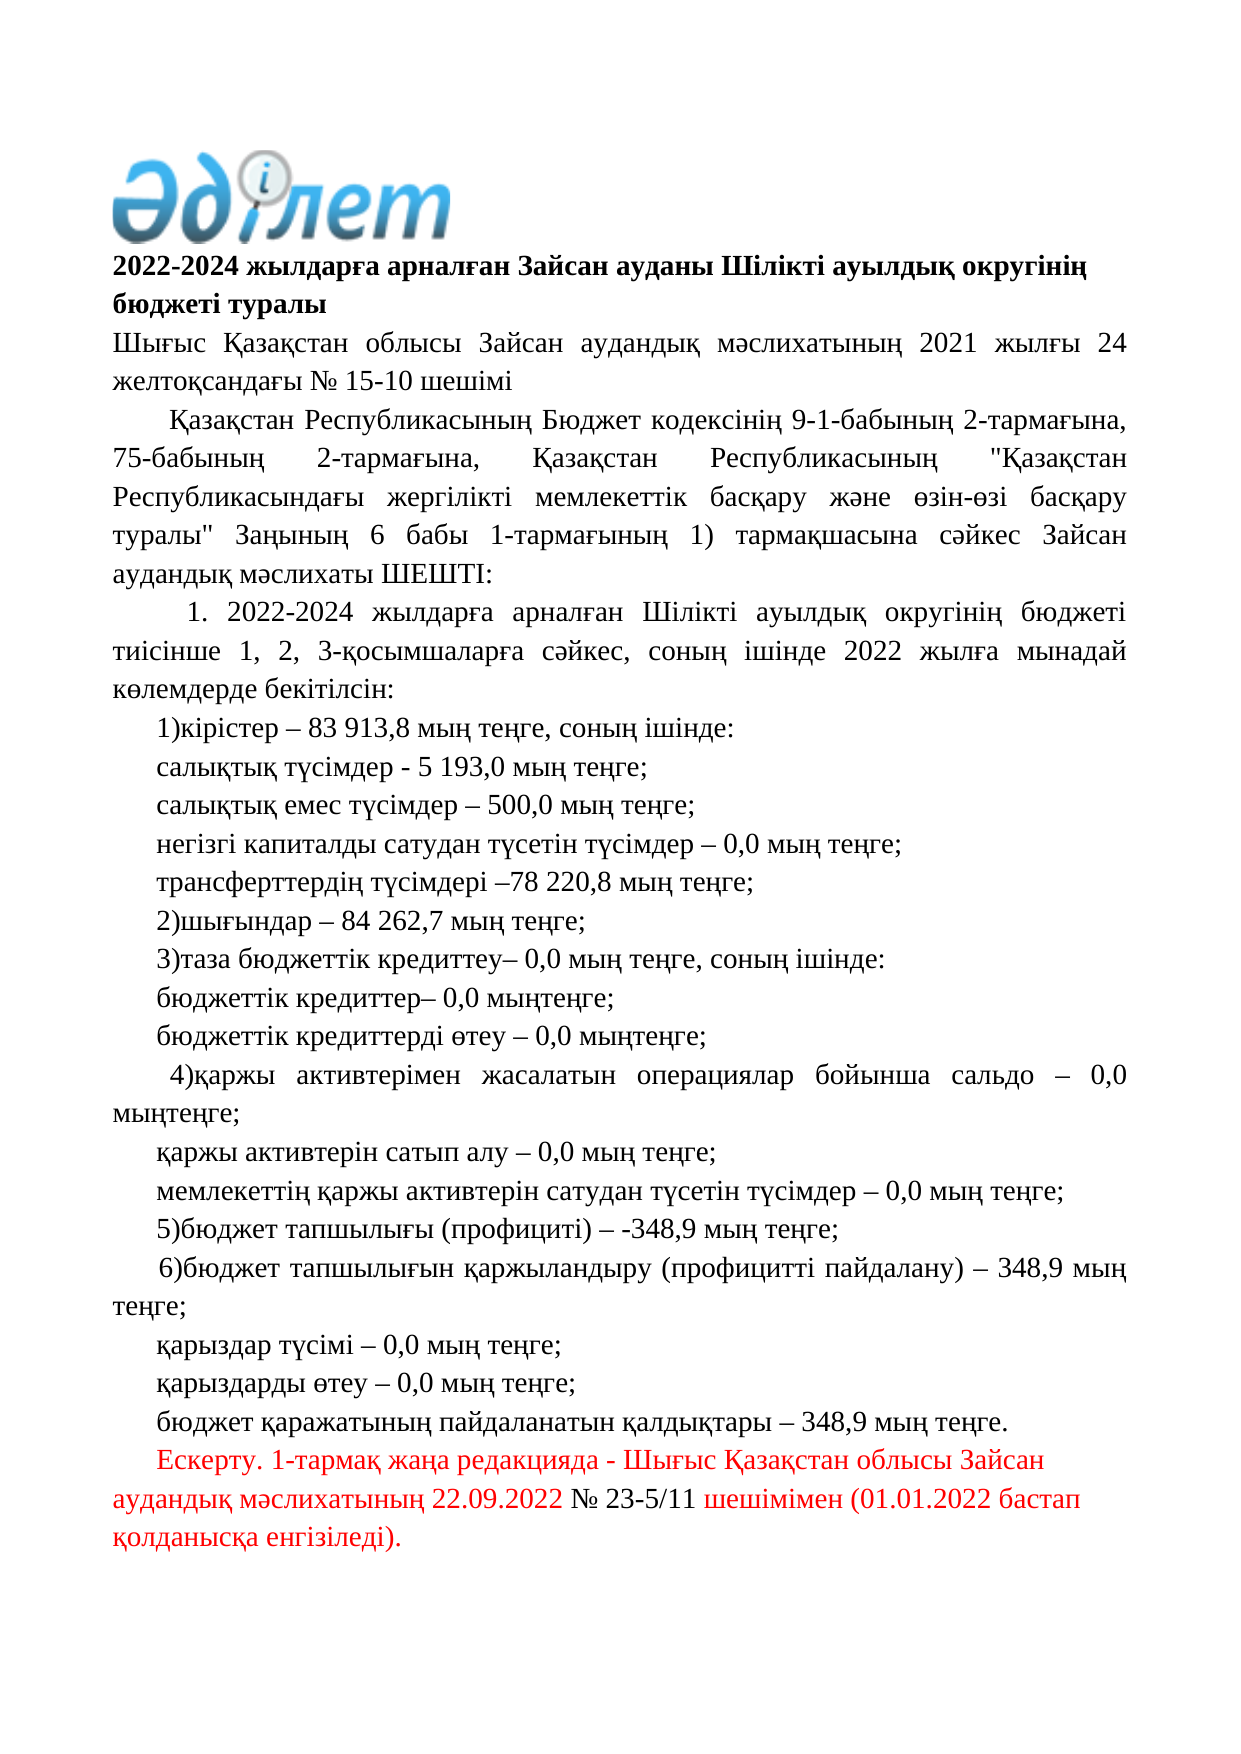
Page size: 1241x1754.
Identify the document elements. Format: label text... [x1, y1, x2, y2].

text қаржы активтерін сатып алу – 0,0 мың теңге; [112, 1134, 1128, 1168]
text Ескерту. 1-тармақ жаңа редакцияда - Шығыс Қазақстан облысы Зайсан аудандық мәслихатының 22.09.2022 № 23-5/11 шешімімен (01.01.2022 бастап қолданысқа енгізіледі). [112, 1442, 1128, 1583]
text негізгі капиталды сатудан түсетін түсімдер – 0,0 мың теңге; [112, 826, 1128, 859]
text бюджеттік кредиттерді өтеу – 0,0 мыңтеңге; [112, 1018, 1128, 1052]
text Қазақстан Республикасының Бюджет кодексінің 9-1-бабының 2-тармағына, 75-бабының 2-тармағына, Қазақстан Республикасының "Қазақстан Республикасындағы жергілікті мемлекеттік басқару және өзін-өзі басқару туралы" Заңының 6 бабы 1-тармағының 1) тармақшасына сәйкес Зайсан аудандық мәслихаты ШЕШТІ: [112, 402, 1128, 589]
text қарыздарды өтеу – 0,0 мың теңге; [112, 1365, 1128, 1399]
text Шығыс Қазақстан облысы Зайсан аудандық мәслихатының 2021 жылғы 24 желтоқсандағы № 15-10 шешімі [112, 325, 1128, 397]
text бюджеттік кредиттер– 0,0 мыңтеңге; [112, 980, 1128, 1013]
picture [112, 150, 451, 244]
text 6)бюджет тапшылығын қаржыландыру (профицитті пайдалану) – 348,9 мың теңге; [112, 1250, 1128, 1322]
text қарыздар түсімі – 0,0 мың теңге; [112, 1327, 1128, 1360]
text салықтық емес түсімдер – 500,0 мың теңге; [112, 787, 1128, 821]
text трансферттердің түсімдері –78 220,8 мың теңге; [112, 864, 1128, 898]
text 4)қаржы активтерімен жасалатын операциялар бойынша сальдо – 0,0 мыңтеңге; [112, 1057, 1128, 1129]
text 1. 2022-2024 жылдарға арналған Шілікті ауылдық округінің бюджеті тиісінше 1, 2, 3-қосымшаларға сәйкес, соның ішінде 2022 жылға мынадай көлемдерде бекітілсін: [112, 594, 1128, 705]
text бюджет қаражатының пайдаланатын қалдықтары – 348,9 мың теңге. [112, 1404, 1128, 1437]
text 1)кірістер – 83 913,8 мың теңге, соның ішінде: [112, 710, 1128, 744]
text 3)таза бюджеттік кредиттеу– 0,0 мың теңге, соның ішінде: [112, 941, 1128, 975]
text салықтық түсімдер - 5 193,0 мың теңге; [112, 749, 1128, 782]
text 2022-2024 жылдарға арналған Зайсан ауданы Шілікті ауылдық округінің бюджеті туралы [112, 248, 1128, 320]
text мемлекеттің қаржы активтерін сатудан түсетін түсімдер – 0,0 мың теңге; [112, 1173, 1128, 1206]
text 2)шығындар – 84 262,7 мың теңге; [112, 903, 1128, 936]
text 5)бюджет тапшылығы (профициті) – -348,9 мың теңге; [112, 1211, 1128, 1245]
